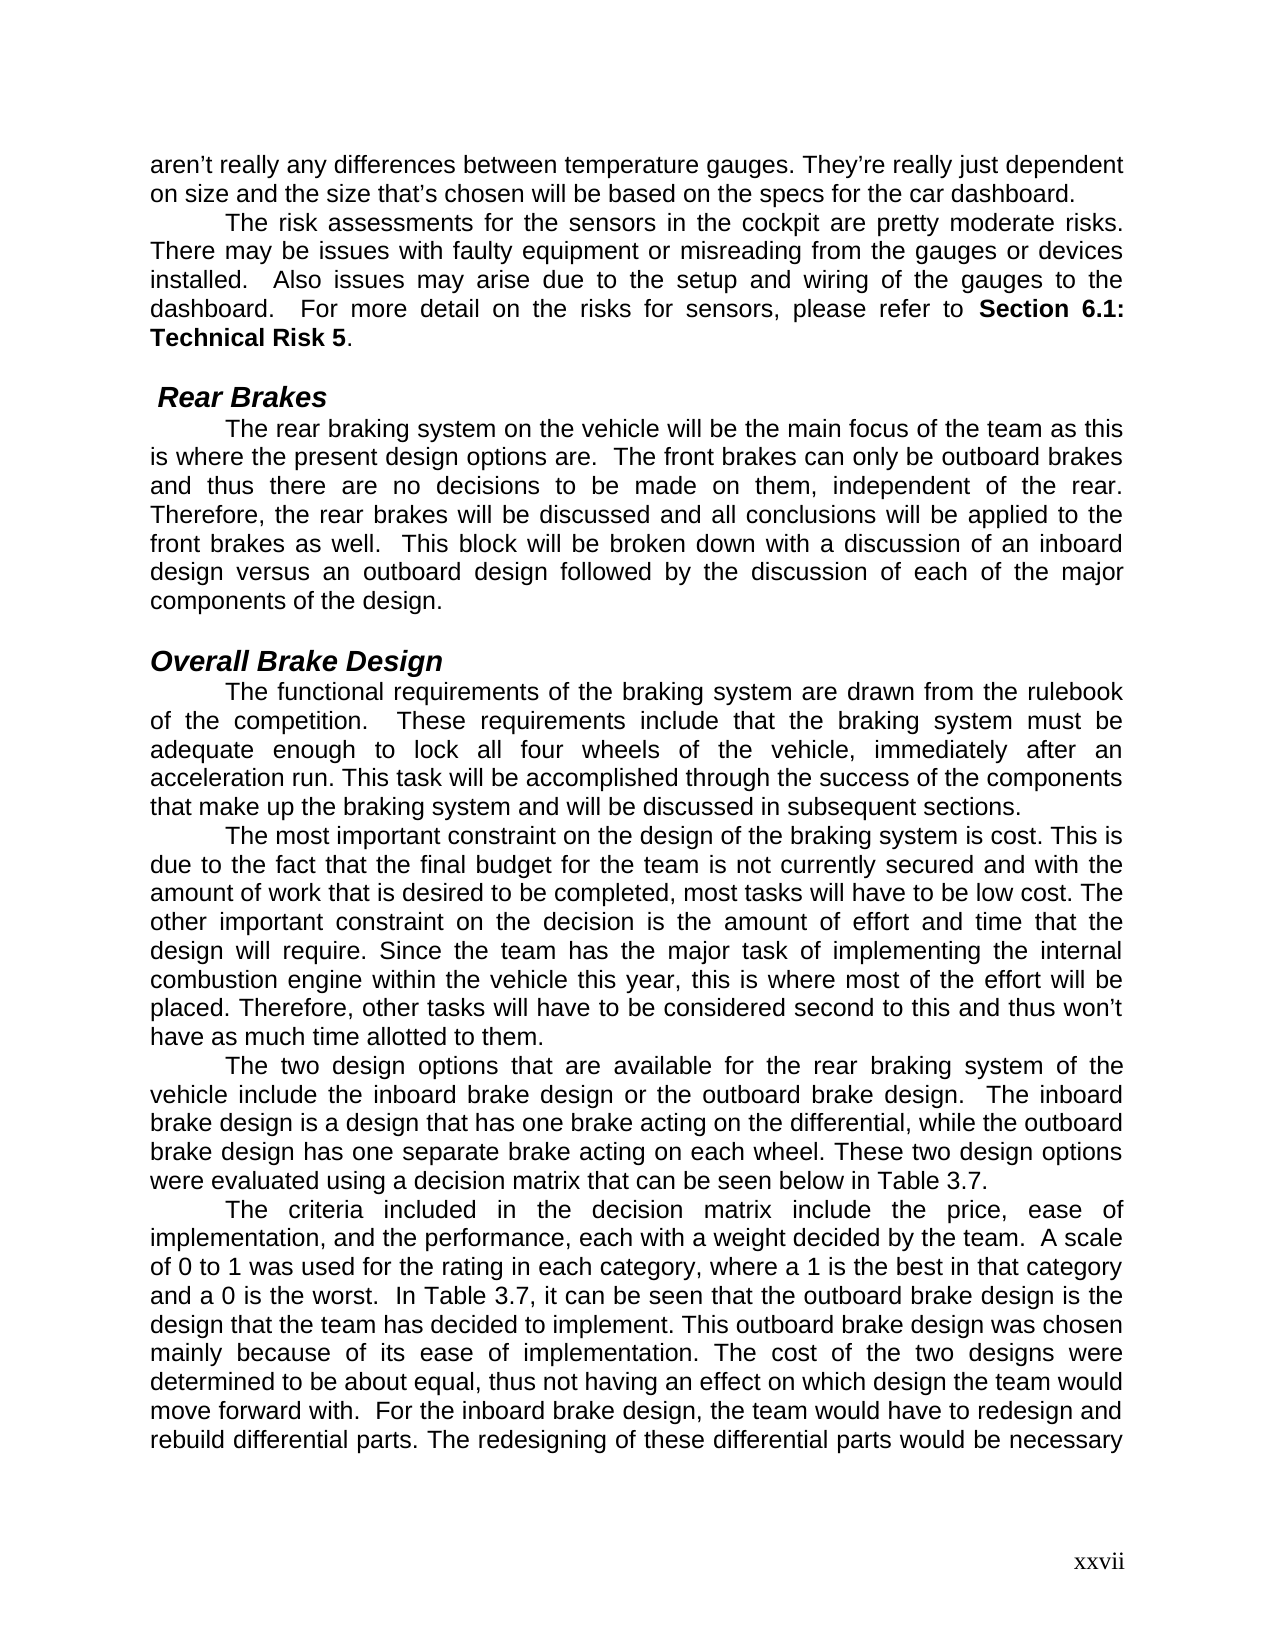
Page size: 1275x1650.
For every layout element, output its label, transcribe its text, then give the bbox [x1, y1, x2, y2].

text Rear Brakes [150, 380, 1125, 413]
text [150, 150, 1125, 207]
text Overall Brake Design [150, 643, 1125, 677]
text The most important constraint on the design of the braking system is cost. This is due to the fact that the final budget for the team is not currently secured and with the amount of work that is desired to be completed, most tasks will have to be low cost. The other important constraint on the decision is the amount of effort and time that the design will require. Since the team has the major task of implementing the internal combustion engine within the vehicle this year, this is where most of the effort will be placed. Therefore, other tasks will have to be considered second to this and thus won’t have as much time allotted to them. [150, 821, 1125, 1051]
text The functional requirements of the braking system are drawn from the rulebook of the competition. These requirements include that the braking system must be adequate enough to lock all four wheels of the vehicle, immediately after an acceleration run. This task will be accomplished through the success of the components that make up the braking system and will be discussed in subsequent sections. [150, 677, 1125, 821]
text The risk assessments for the sensors in the cockpit are pretty moderate risks. There may be issues with faulty equipment or misreading from the gauges or devices installed. Also issues may arise due to the setup and wiring of the gauges to the dashboard. For more detail on the risks for sensors, please refer to Section 6.1: Technical Risk 5. [150, 207, 1125, 351]
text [150, 1194, 1125, 1453]
text The two design options that are available for the rear braking system of the vehicle include the inboard brake design or the outboard brake design. The inboard brake design is a design that has one brake acting on the differential, while the outboard brake design has one separate brake acting on each wheel. These two design options were evaluated using a decision matrix that can be seen below in Table 3.7. [150, 1051, 1125, 1194]
text The rear braking system on the vehicle will be the main focus of the team as this is where the present design options are. The front brakes can only be outboard brakes and thus there are no decisions to be made on them, independent of the rear. Therefore, the rear brakes will be discussed and all conclusions will be applied to the front brakes as well. This block will be broken down with a discussion of an inboard design versus an outboard design followed by the discussion of each of the major components of the design. [150, 413, 1125, 615]
